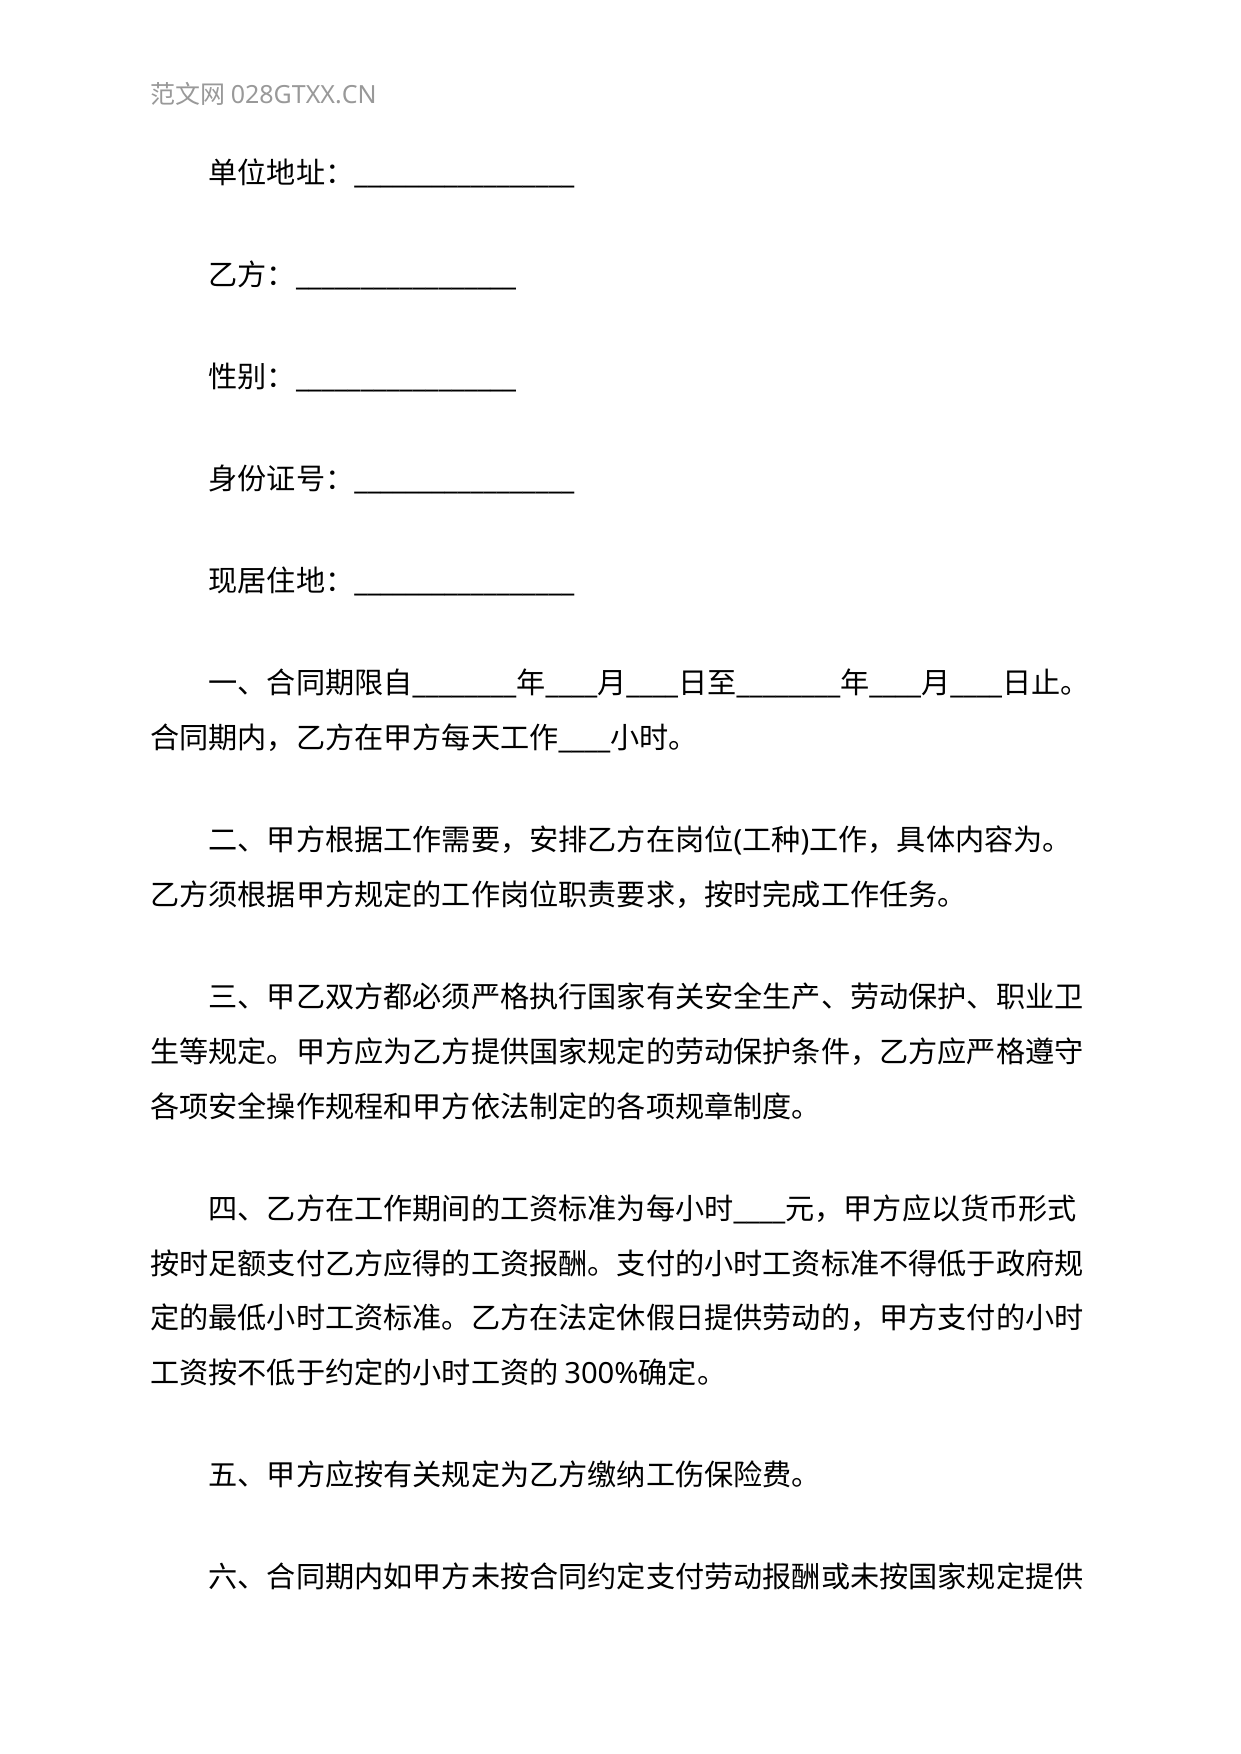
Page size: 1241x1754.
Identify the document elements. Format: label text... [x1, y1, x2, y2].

text 现居住地：_________________ [150, 558, 1090, 600]
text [150, 1554, 1090, 1596]
text 四、乙方在工作期间的工资标准为每小时____元，甲方应以货币形式按时足额支付乙方应得的工资报酬。支付的小时工资标准不得低于政府规定的最低小时工资标准。乙方在法定休假日提供劳动的，甲方支付的小时工资按不低于约定的小时工资的300%确定。 [150, 1185, 1090, 1392]
text 五、甲方应按有关规定为乙方缴纳工伤保险费。 [150, 1452, 1090, 1494]
text 性别：_________________ [150, 354, 1090, 396]
text 二、甲方根据工作需要，安排乙方在岗位(工种)工作，具体内容为。乙方须根据甲方规定的工作岗位职责要求，按时完成工作任务。 [150, 817, 1090, 914]
text 身份证号：_________________ [150, 456, 1090, 498]
text 乙方：_________________ [150, 252, 1090, 294]
text 三、甲乙双方都必须严格执行国家有关安全生产、劳动保护、职业卫生等规定。甲方应为乙方提供国家规定的劳动保护条件，乙方应严格遵守各项安全操作规程和甲方依法制定的各项规章制度。 [150, 974, 1090, 1126]
text 单位地址：_________________ [150, 150, 1090, 192]
text 一、合同期限自________年____月____日至________年____月____日止。合同期内，乙方在甲方每天工作____小时。 [150, 660, 1090, 757]
